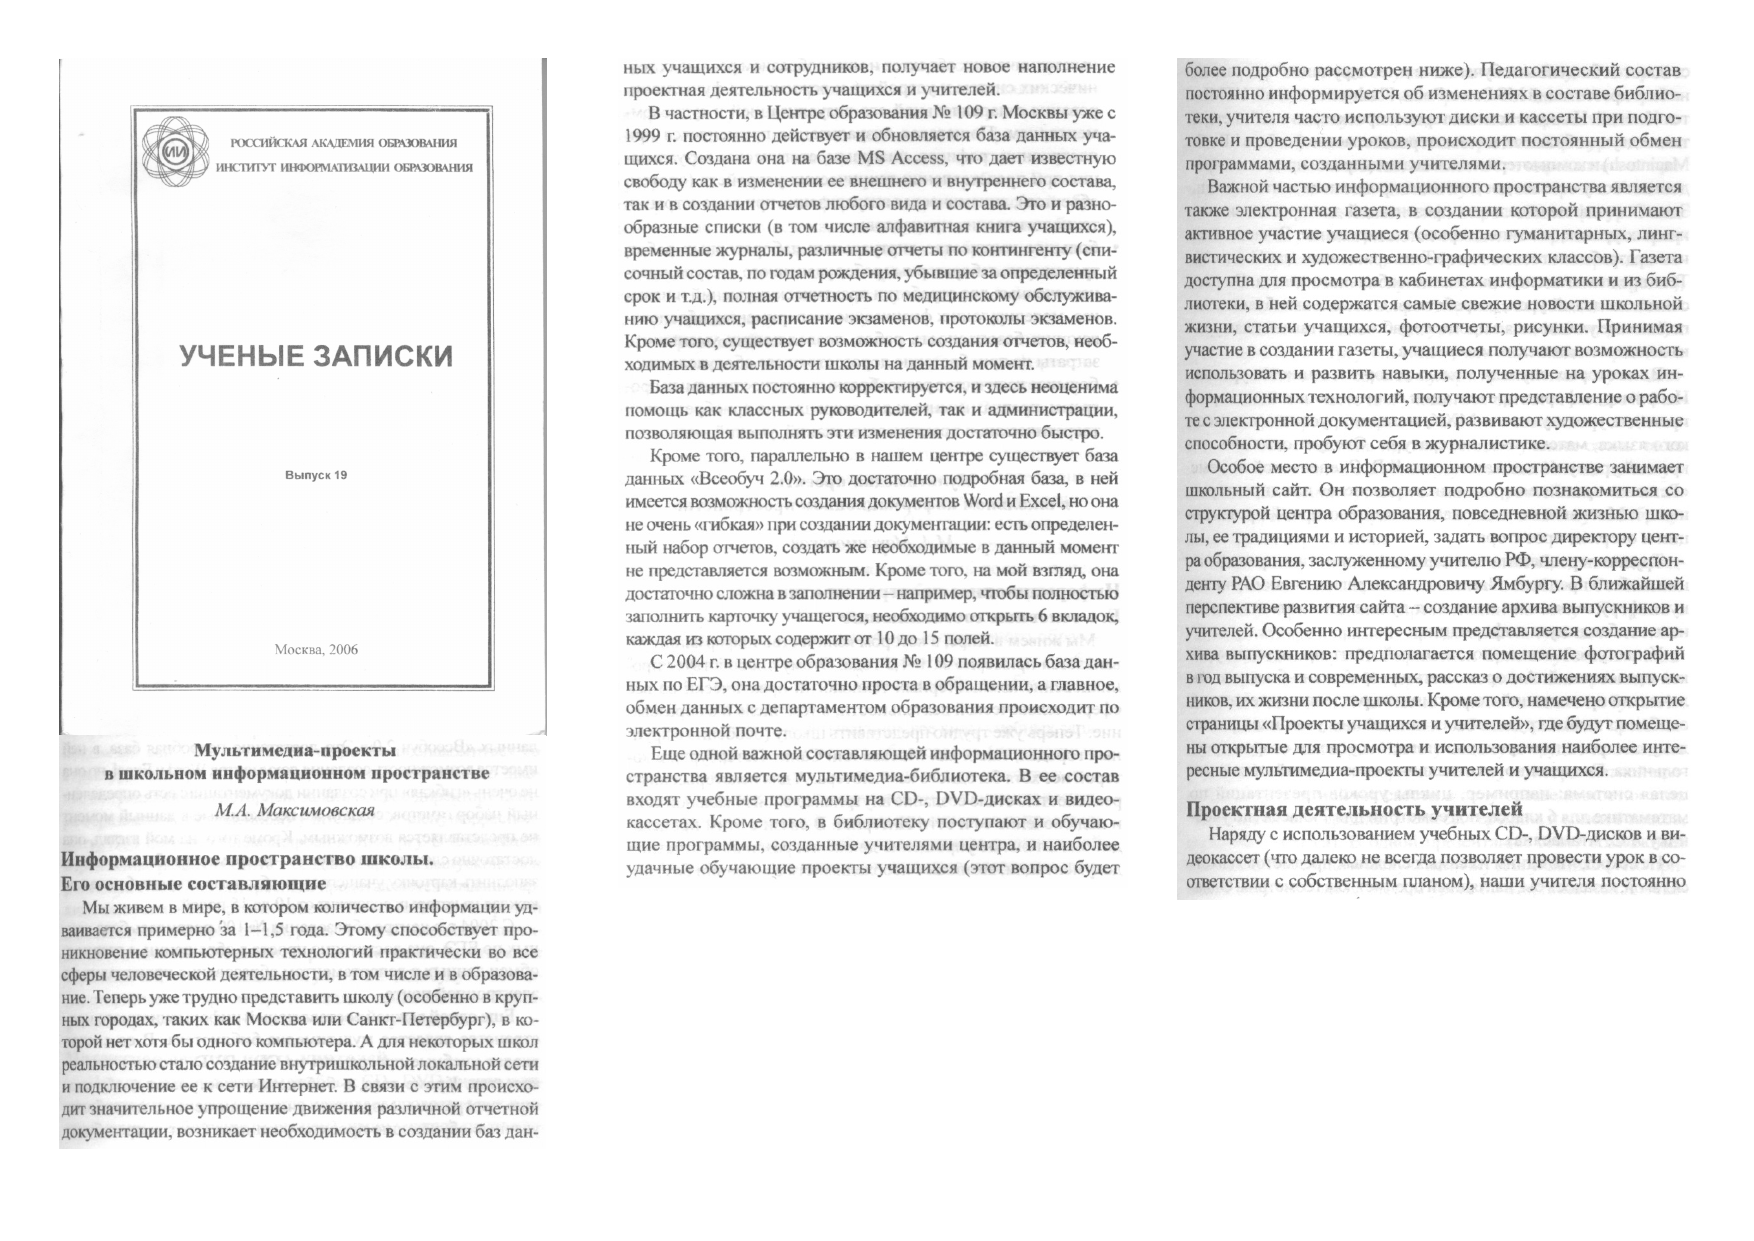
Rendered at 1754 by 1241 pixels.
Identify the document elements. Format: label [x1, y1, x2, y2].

picture [59, 58, 547, 1149]
picture [618, 58, 1128, 888]
picture [1177, 58, 1691, 900]
